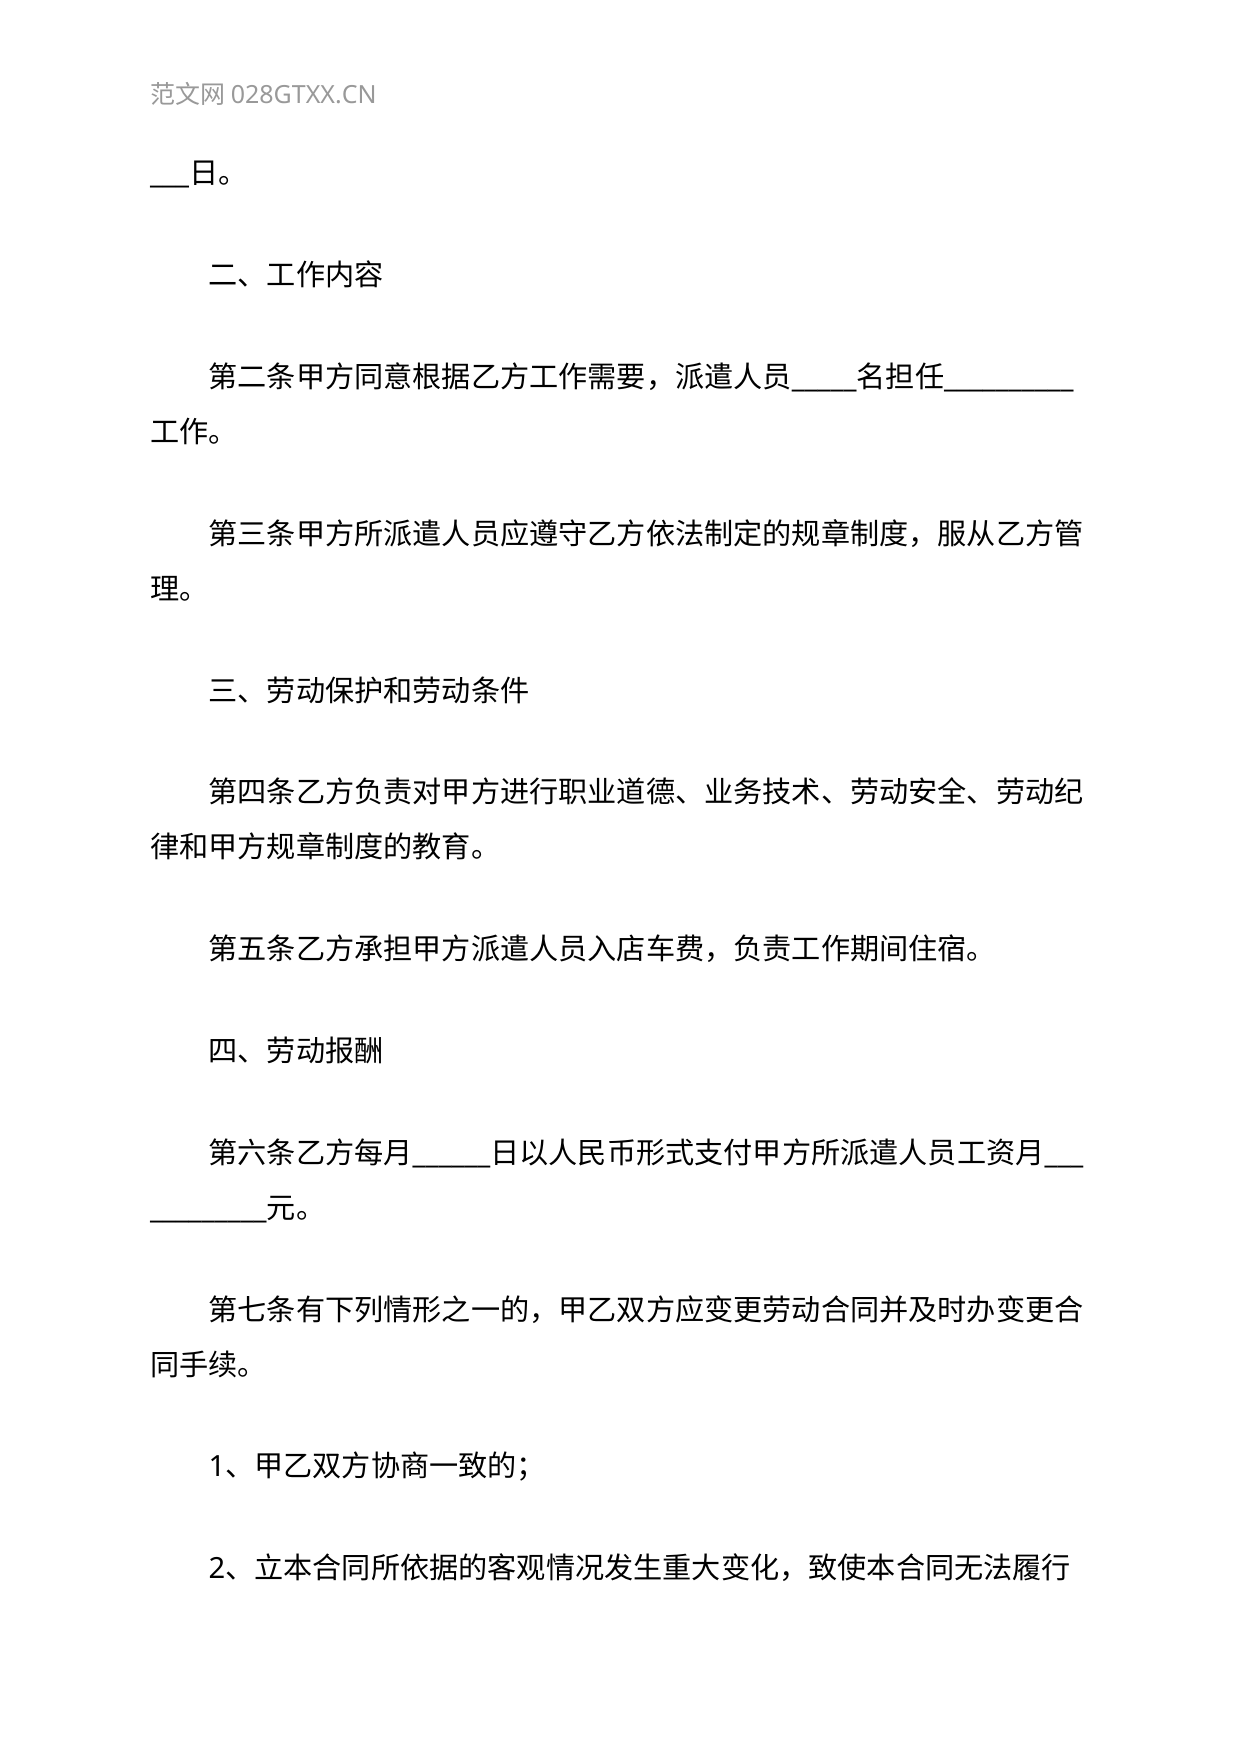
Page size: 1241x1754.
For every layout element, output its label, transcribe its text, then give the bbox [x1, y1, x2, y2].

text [150, 1545, 1090, 1587]
text 1、甲乙双方协商一致的； [150, 1443, 1090, 1485]
text 四、劳动报酬 [150, 1027, 1090, 1070]
text 第三条甲方所派遣人员应遵守乙方依法制定的规章制度，服从乙方管理。 [150, 511, 1090, 608]
text 三、劳动保护和劳动条件 [150, 667, 1090, 709]
text 第七条有下列情形之一的，甲乙双方应变更劳动合同并及时办变更合同手续。 [150, 1286, 1090, 1383]
text 第四条乙方负责对甲方进行职业道德、业务技术、劳动安全、劳动纪律和甲方规章制度的教育。 [150, 769, 1090, 866]
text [150, 150, 1090, 192]
text 第五条乙方承担甲方派遣人员入店车费，负责工作期间住宿。 [150, 926, 1090, 968]
text 第六条乙方每月______日以人民币形式支付甲方所派遣人员工资月____________元。 [150, 1129, 1090, 1227]
text 第二条甲方同意根据乙方工作需要，派遣人员_____名担任__________工作。 [150, 354, 1090, 451]
text 二、工作内容 [150, 252, 1090, 294]
